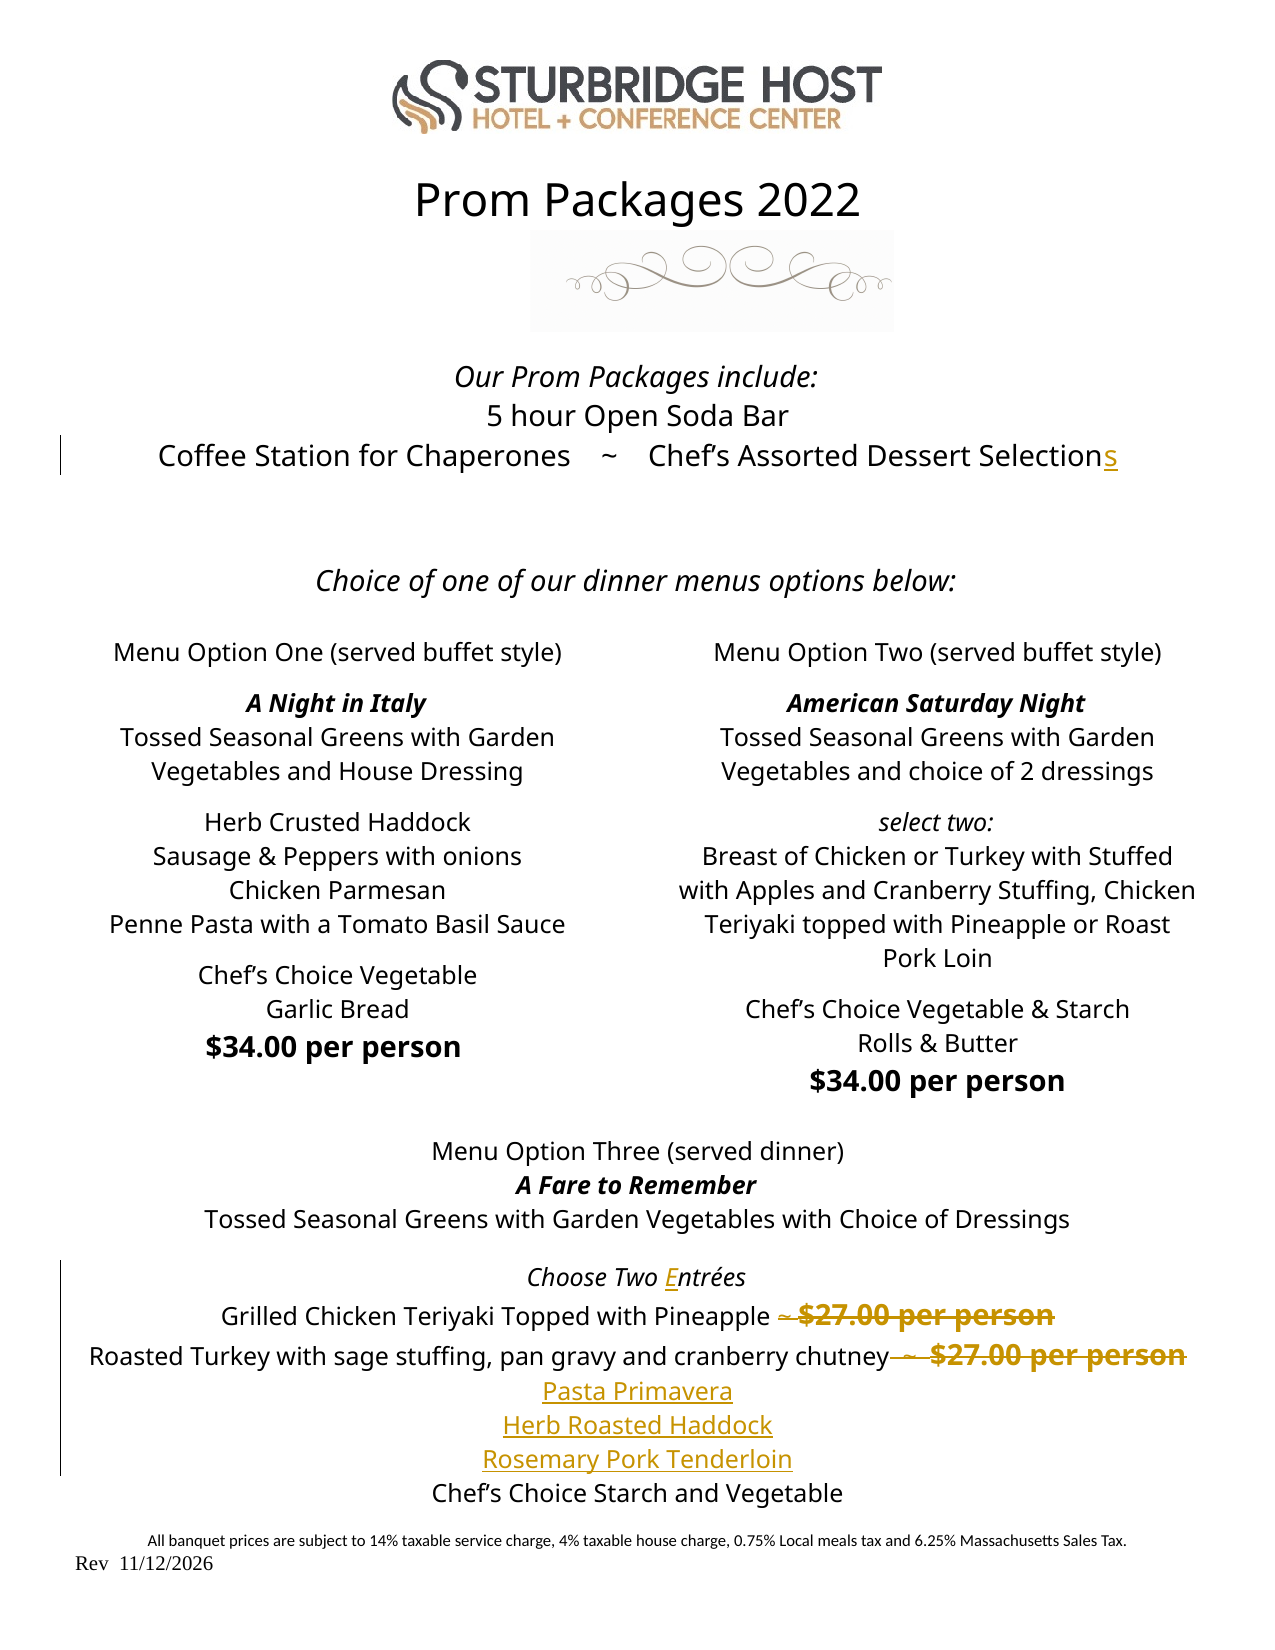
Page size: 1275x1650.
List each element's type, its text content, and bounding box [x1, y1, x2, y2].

text Penne Pasta with a Tomato Basil Sauce [75, 907, 600, 941]
picture [392, 60, 883, 134]
text Chicken Parmesan [75, 873, 600, 907]
text Chef’s Choice Vegetable [75, 958, 600, 992]
text Coffee Station for Chaperones ~ Chef’s Assorted Dessert Selection [75, 435, 1200, 475]
text Breast of Chicken or Turkey with Stuffed with Apples and Cranberry Stuffing, Chicken Teriyaki topped with Pineapple or Roast Pork Loin [675, 839, 1200, 975]
text Garlic Bread [75, 992, 600, 1026]
text Chef’s Choice Starch and Vegetable [75, 1476, 1200, 1510]
text Grilled Chicken Teriyaki Topped with Pineapple [75, 1294, 1200, 1334]
text Chef’s Choice Vegetable & Starch [675, 992, 1200, 1026]
text A Fare to Remember [75, 1168, 1200, 1202]
text Choose Two ntrées [75, 1260, 1200, 1294]
text American Saturday Night [675, 685, 1200, 719]
text Herb Crusted Haddock [75, 804, 600, 839]
text $34.00 per person [675, 1060, 1200, 1100]
text 5 hour Open Soda Bar [75, 396, 1200, 435]
text Prom Packages 2022 [75, 168, 1200, 230]
text select two: [675, 804, 1200, 839]
text Menu Option One (served buffet style) [75, 634, 600, 668]
text Sausage & Peppers with onions [75, 839, 600, 873]
text Roasted Turkey with sage stuffing, pan gravy and cranberry chutney [75, 1334, 1200, 1373]
text Tossed Seasonal Greens with Garden Vegetables and choice of 2 dressings [675, 719, 1200, 787]
text Rolls & Butter [675, 1026, 1200, 1060]
text Tossed Seasonal Greens with Garden Vegetables with Choice of Dressings [75, 1202, 1200, 1236]
text Our Prom Packages include: [75, 356, 1200, 396]
text Menu Option Two (served buffet style) [675, 634, 1200, 668]
text Choice of one of our dinner menus options below: [75, 560, 1200, 600]
text A Night in Italy [75, 685, 600, 719]
picture [530, 230, 895, 332]
text Menu Option Three (served dinner) [75, 1134, 1200, 1168]
text $34.00 per person [75, 1026, 600, 1066]
text Tossed Seasonal Greens with Garden Vegetables and House Dressing [75, 719, 600, 787]
